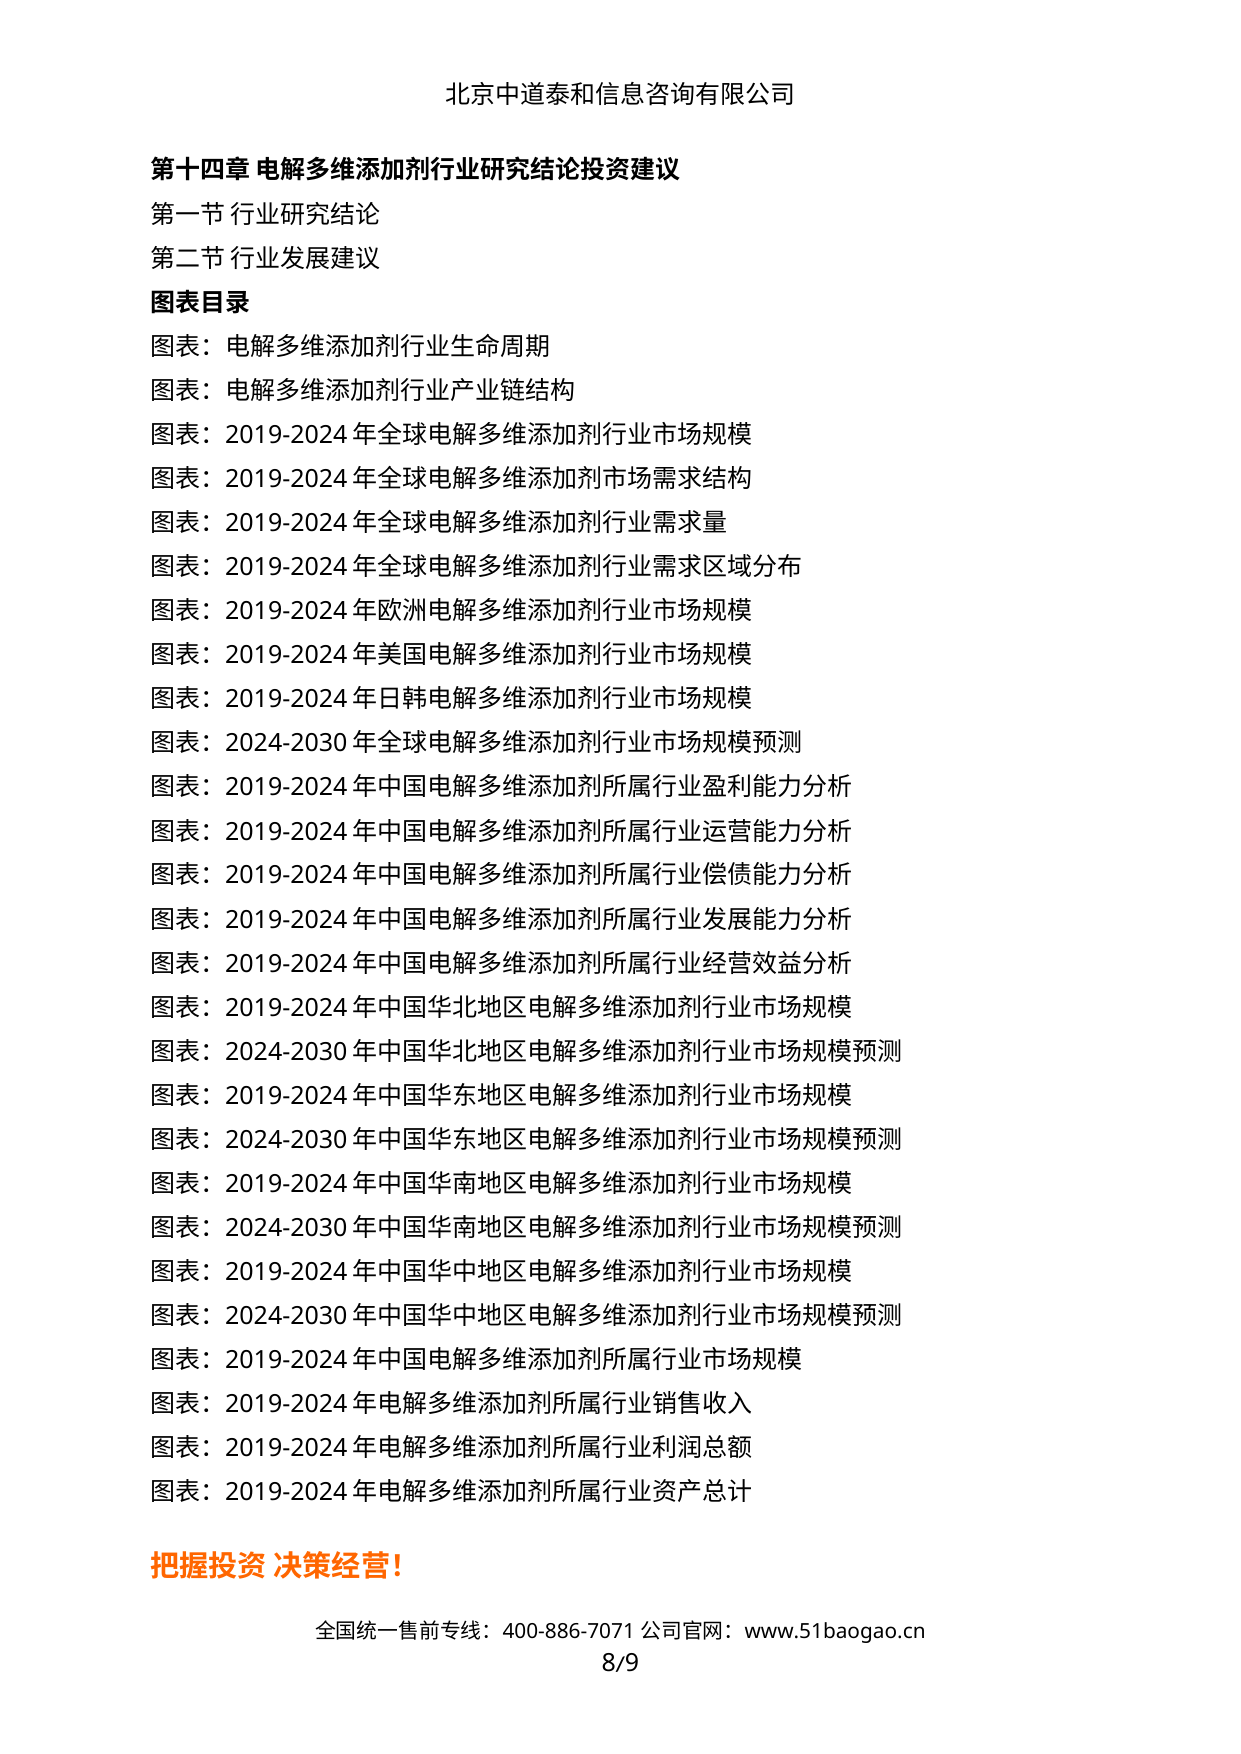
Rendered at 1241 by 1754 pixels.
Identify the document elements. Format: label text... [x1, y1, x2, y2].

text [150, 1508, 1090, 1584]
text 图表目录 [150, 282, 1090, 318]
text 图表：电解多维添加剂行业产业链结构 [150, 370, 1090, 407]
text 图表：2019-2024年全球电解多维添加剂行业市场规模 [150, 414, 1090, 451]
text 图表：2019-2024年中国电解多维添加剂所属行业盈利能力分析 [150, 767, 1090, 803]
text 图表：2024-2030年中国华东地区电解多维添加剂行业市场规模预测 [150, 1119, 1090, 1156]
text 图表：2019-2024年日韩电解多维添加剂行业市场规模 [150, 679, 1090, 715]
text 图表：2019-2024年中国电解多维添加剂所属行业市场规模 [150, 1340, 1090, 1376]
text 图表：电解多维添加剂行业生命周期 [150, 326, 1090, 362]
text 图表：2024-2030年中国华南地区电解多维添加剂行业市场规模预测 [150, 1207, 1090, 1244]
text 图表：2019-2024年欧洲电解多维添加剂行业市场规模 [150, 591, 1090, 627]
text 图表：2019-2024年中国电解多维添加剂所属行业运营能力分析 [150, 811, 1090, 847]
text 图表：2019-2024年美国电解多维添加剂行业市场规模 [150, 635, 1090, 671]
text 图表：2019-2024年中国华南地区电解多维添加剂行业市场规模 [150, 1163, 1090, 1200]
text 图表：2019-2024年全球电解多维添加剂行业需求区域分布 [150, 547, 1090, 583]
text 第十四章 电解多维添加剂行业研究结论投资建议 [150, 150, 1090, 186]
text 第二节 行业发展建议 [150, 238, 1090, 274]
text 第一节 行业研究结论 [150, 194, 1090, 230]
text 图表：2019-2024年全球电解多维添加剂行业需求量 [150, 502, 1090, 539]
text 图表：2019-2024年中国电解多维添加剂所属行业经营效益分析 [150, 943, 1090, 979]
text 图表：2019-2024年中国电解多维添加剂所属行业偿债能力分析 [150, 855, 1090, 891]
text 图表：2024-2030年中国华北地区电解多维添加剂行业市场规模预测 [150, 1031, 1090, 1067]
text 图表：2019-2024年中国华中地区电解多维添加剂行业市场规模 [150, 1252, 1090, 1288]
text 图表：2019-2024年电解多维添加剂所属行业销售收入 [150, 1384, 1090, 1420]
text 图表：2019-2024年电解多维添加剂所属行业利润总额 [150, 1428, 1090, 1464]
text 图表：2024-2030年全球电解多维添加剂行业市场规模预测 [150, 723, 1090, 759]
text 图表：2019-2024年全球电解多维添加剂市场需求结构 [150, 458, 1090, 495]
text 图表：2019-2024年中国华东地区电解多维添加剂行业市场规模 [150, 1075, 1090, 1112]
text 图表：2019-2024年中国电解多维添加剂所属行业发展能力分析 [150, 899, 1090, 935]
text 图表：2024-2030年中国华中地区电解多维添加剂行业市场规模预测 [150, 1296, 1090, 1332]
text 图表：2019-2024年中国华北地区电解多维添加剂行业市场规模 [150, 987, 1090, 1023]
text 图表：2019-2024年电解多维添加剂所属行业资产总计 [150, 1472, 1090, 1508]
